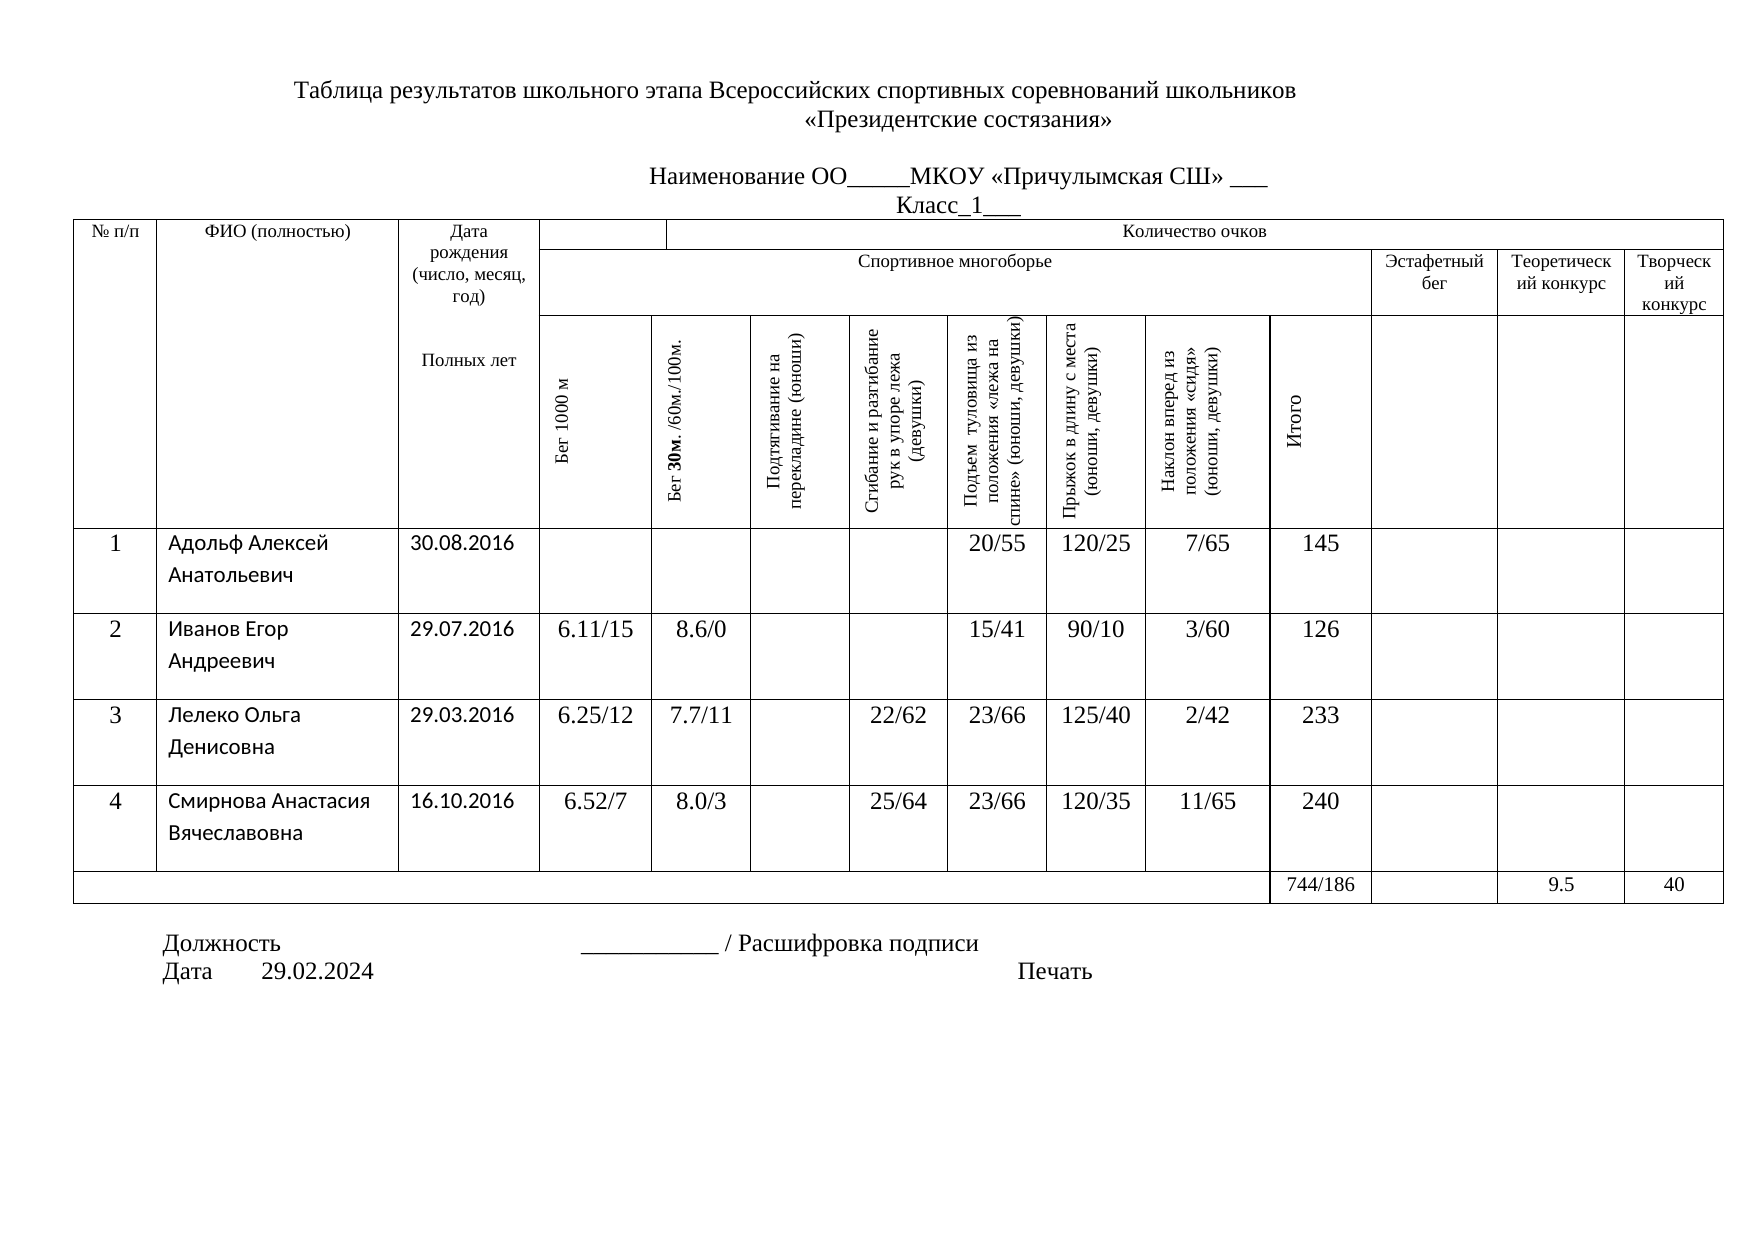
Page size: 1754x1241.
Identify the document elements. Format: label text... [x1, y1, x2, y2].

text Дата 29.02.2024 Печать [118, 956, 1754, 985]
table_cell 1 [74, 529, 156, 613]
table_cell 240 [1271, 786, 1371, 871]
table_cell 6.11/15 [540, 614, 651, 699]
table_cell [1372, 316, 1497, 527]
table_cell 3 [74, 700, 156, 785]
table_cell 20/55 [948, 529, 1046, 613]
table_cell [1372, 786, 1497, 871]
table_cell Подтягивание на перекладине (юноши) [751, 316, 849, 527]
table_cell 9.5 [1498, 872, 1624, 903]
table_cell [751, 786, 849, 871]
table_cell [1498, 700, 1624, 785]
table_cell Лелеко Ольга Денисовна [157, 700, 398, 785]
table_cell 7.7/11 [652, 700, 750, 785]
table_cell Наклон вперед из положения «сидя» (юноши, девушки) [1146, 316, 1269, 527]
table_cell 23/66 [948, 786, 1046, 871]
table_cell 25/64 [850, 786, 947, 871]
table_cell Бег 1000 м [540, 316, 651, 527]
table_cell 8.6/0 [652, 614, 750, 699]
table_cell Адольф Алексей Анатольевич [157, 529, 398, 613]
table_cell [751, 614, 849, 699]
table_cell [751, 700, 849, 785]
table_cell 6.25/12 [540, 700, 651, 785]
table_cell [1498, 316, 1624, 527]
table_cell [751, 529, 849, 613]
table_cell [1625, 316, 1723, 527]
table_header № п/п [74, 220, 156, 527]
table_cell [850, 614, 947, 699]
table_cell Итого [1271, 316, 1371, 527]
table_cell Эстафетный бег [1372, 250, 1497, 315]
table_cell 40 [1625, 872, 1723, 903]
table_cell [1372, 614, 1497, 699]
table_cell [1498, 529, 1624, 613]
table_cell 120/25 [1047, 529, 1145, 613]
table_cell Сгибание и разгибание рук в упоре лежа (девушки) [850, 316, 947, 527]
table_cell 30.08.2016 [399, 529, 539, 613]
table_cell 11/65 [1146, 786, 1269, 871]
table_cell Смирнова Анастасия Вячеславовна [157, 786, 398, 871]
text Класс_1___ [162, 190, 1754, 219]
table_cell Спортивное многоборье [540, 250, 1371, 315]
table_cell 7/65 [1146, 529, 1269, 613]
table_cell 2 [74, 614, 156, 699]
table_header Дата рождения (число, месяц, год) Полных лет [399, 220, 539, 527]
table_cell [1625, 529, 1723, 613]
table_cell Творческий конкурс [1625, 250, 1723, 315]
table_cell 6.52/7 [540, 786, 651, 871]
table_cell 3/60 [1146, 614, 1269, 699]
table_cell [1372, 700, 1497, 785]
table_cell 145 [1271, 529, 1371, 613]
table_cell 29.07.2016 [399, 614, 539, 699]
table_cell 2/42 [1146, 700, 1269, 785]
table_cell Теоретический конкурс [1498, 250, 1624, 315]
table_cell 125/40 [1047, 700, 1145, 785]
text «Президентские состязания» [162, 104, 1754, 132]
text Таблица результатов школьного этапа Всероссийских спортивных соревнований школьников [162, 75, 1754, 104]
table_cell 23/66 [948, 700, 1046, 785]
table_cell [1625, 614, 1723, 699]
text Наименование ОО_____МКОУ «Причулымская СШ» ___ [162, 161, 1754, 190]
table_cell Прыжок в длину с места (юноши, девушки) [1047, 316, 1145, 527]
table_cell [1372, 872, 1497, 903]
table_header [540, 220, 666, 249]
table_cell 16.10.2016 [399, 786, 539, 871]
table_cell 233 [1271, 700, 1371, 785]
table_cell [850, 529, 947, 613]
table_cell 90/10 [1047, 614, 1145, 699]
table_cell 22/62 [850, 700, 947, 785]
table_cell [652, 529, 750, 613]
table_cell [1625, 786, 1723, 871]
table_cell [1498, 786, 1624, 871]
table_cell [1372, 529, 1497, 613]
table_cell [1498, 614, 1624, 699]
table_cell 15/41 [948, 614, 1046, 699]
table_header Количество очков [667, 220, 1723, 249]
table_cell 29.03.2016 [399, 700, 539, 785]
table_cell [540, 529, 651, 613]
table_cell 126 [1271, 614, 1371, 699]
table_cell [1625, 700, 1723, 785]
table_cell Иванов Егор Андреевич [157, 614, 398, 699]
table_cell 744/186 [1271, 872, 1371, 903]
text Должность ___________ / Расшифровка подписи [162, 928, 1754, 956]
table_cell [74, 872, 1269, 903]
table_cell 4 [74, 786, 156, 871]
table_cell 8.0/3 [652, 786, 750, 871]
table_cell Подъем туловища из положения «лежа на спине» (юноши, девушки) [948, 316, 1046, 527]
table_cell 120/35 [1047, 786, 1145, 871]
table_header ФИО (полностью) [157, 220, 398, 527]
table_cell Бег 30м. /60м./100м. [652, 316, 750, 527]
